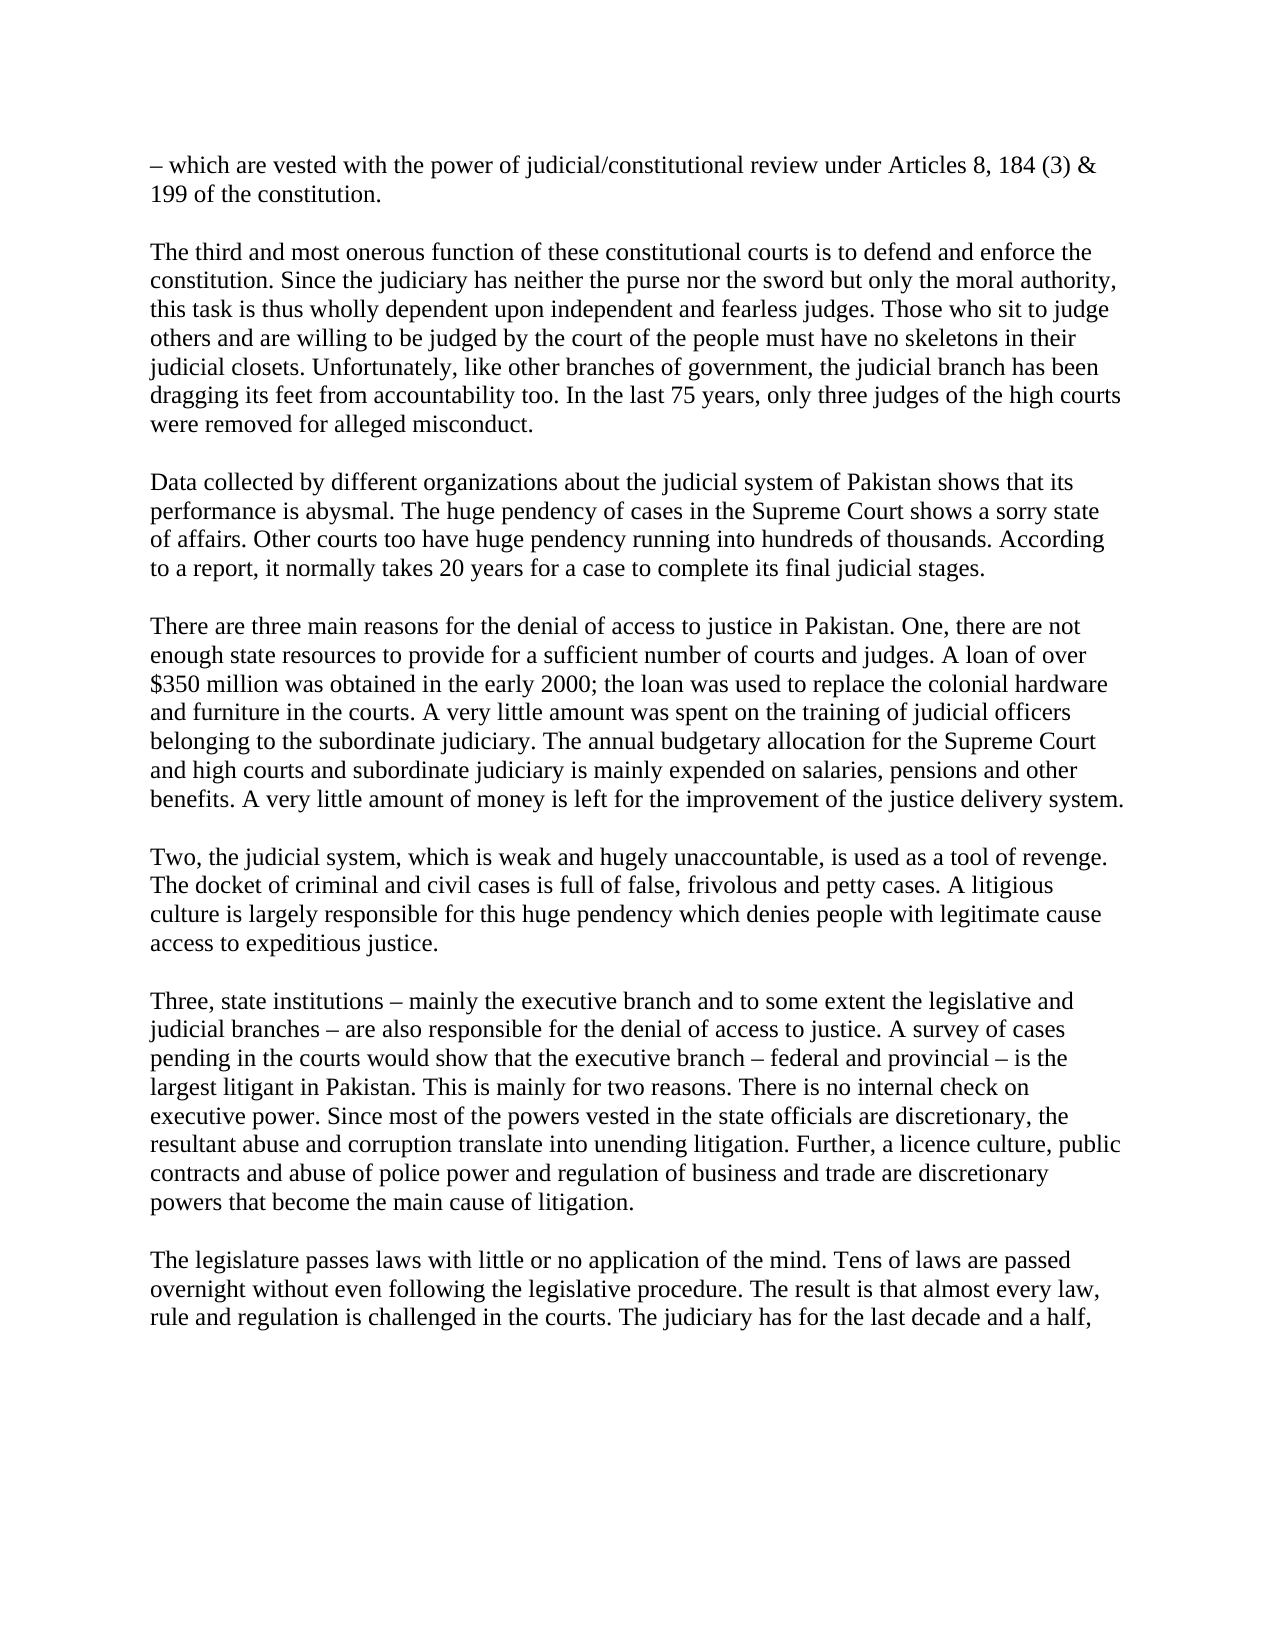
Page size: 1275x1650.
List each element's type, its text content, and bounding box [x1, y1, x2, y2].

text Data collected by different organizations about the judicial system of Pakistan shows that its performance is abysmal. The huge pendency of cases in the Supreme Court shows a sorry state of affairs. Other courts too have huge pendency running into hundreds of thousands. According to a report, it normally takes 20 years for a case to complete its final judicial stages. [150, 467, 1125, 582]
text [150, 150, 1125, 207]
text There are three main reasons for the denial of access to justice in Pakistan. One, there are not enough state resources to provide for a sufficient number of courts and judges. A loan of over $350 million was obtained in the early 2000; the loan was used to replace the colonial hardware and furniture in the courts. A very little amount was spent on the training of judicial officers belonging to the subordinate judiciary. The annual budgetary allocation for the Supreme Court and high courts and subordinate judiciary is mainly expended on salaries, pensions and other benefits. A very little amount of money is left for the improvement of the justice delivery system. [150, 611, 1125, 812]
text Three, state institutions – mainly the executive branch and to some extent the legislative and judicial branches – are also responsible for the denial of access to justice. A survey of cases pending in the courts would show that the executive branch – federal and provincial – is the largest litigant in Pakistan. This is mainly for two reasons. There is no internal check on executive power. Since most of the powers vested in the state officials are discretionary, the resultant abuse and corruption translate into unending litigation. Further, a licence culture, public contracts and abuse of police power and regulation of business and trade are discretionary powers that become the main cause of litigation. [150, 986, 1125, 1216]
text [150, 1245, 1125, 1331]
text The third and most onerous function of these constitutional courts is to defend and enforce the constitution. Since the judiciary has neither the purse nor the sword but only the moral authority, this task is thus wholly dependent upon independent and fearless judges. Those who sit to judge others and are willing to be judged by the court of the people must have no skeletons in their judicial closets. Unfortunately, like other branches of government, the judicial branch has been dragging its feet from accountability too. In the last 75 years, only three judges of the high courts were removed for alleged misconduct. [150, 237, 1125, 438]
text Two, the judicial system, which is weak and hugely unaccountable, is used as a tool of revenge. The docket of criminal and civil cases is full of false, frivolous and petty cases. A litigious culture is largely responsible for this huge pendency which denies people with legitimate cause access to expeditious justice. [150, 842, 1125, 957]
